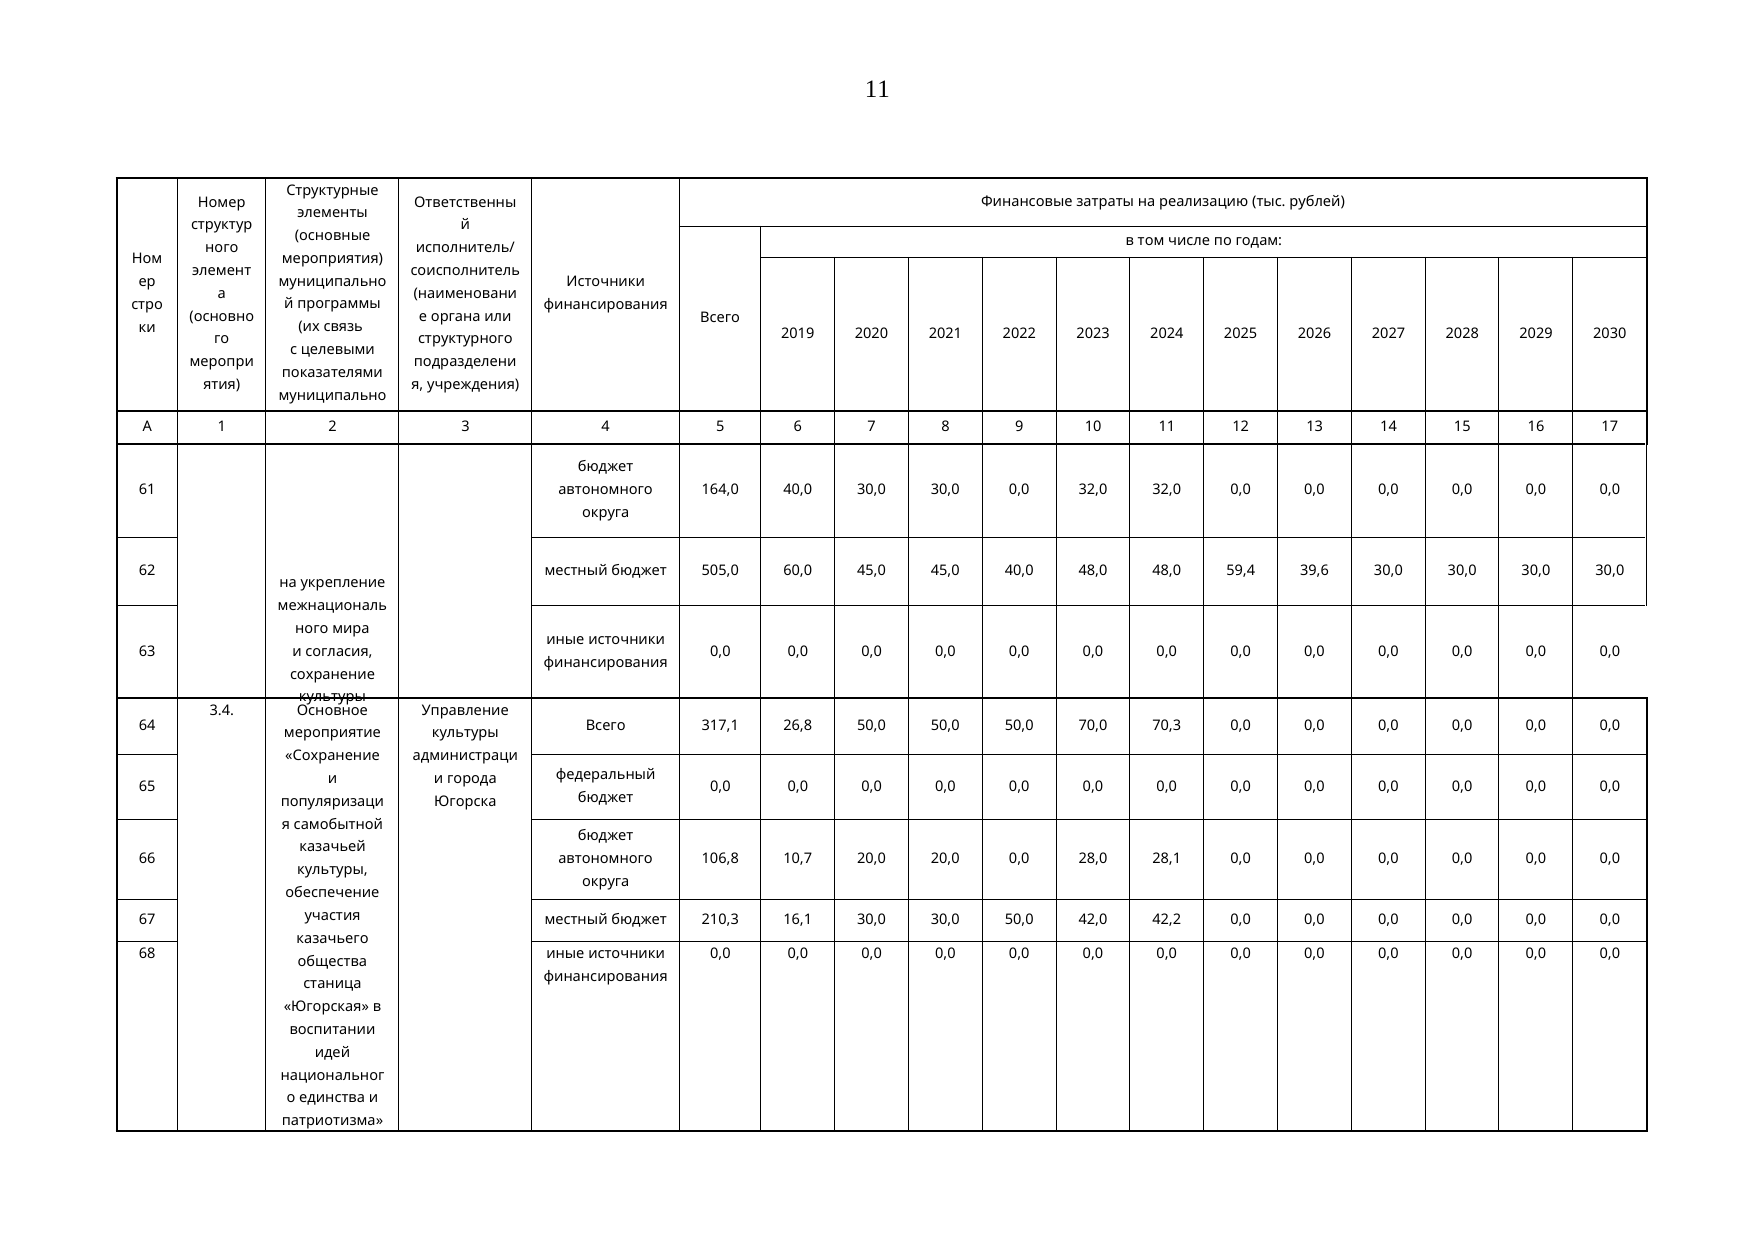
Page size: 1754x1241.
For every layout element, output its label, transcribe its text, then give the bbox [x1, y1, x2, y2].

table_cell 0,0 [1573, 699, 1646, 753]
table_cell иные источники финансирования [532, 942, 679, 1130]
table_cell 0,0 [909, 606, 982, 697]
table_cell 60,0 [761, 538, 834, 605]
table_cell 0,0 [1352, 755, 1425, 819]
table_cell бюджет автономного округа [532, 445, 679, 537]
table_cell Основное мероприятие «Сохранение и популяризация самобытной казачьей культуры, обеспечение участия казачьего общества станица «Югорская» в воспитании идей национального единства и патриотизма» (5) [266, 699, 398, 1130]
table_cell 61 [118, 445, 177, 537]
table_cell 70,0 [1057, 699, 1129, 753]
table_cell 10,7 [761, 820, 834, 899]
table_cell 30,0 [1426, 538, 1498, 605]
table_cell 48,0 [1057, 538, 1129, 605]
table_cell 45,0 [909, 538, 982, 605]
table_cell 505,0 [680, 538, 760, 605]
table_cell 64 [118, 699, 177, 753]
table_cell 210,3 [680, 900, 760, 941]
table_cell 0,0 [680, 755, 760, 819]
table_cell 0,0 [1352, 942, 1425, 1130]
table_cell 14 [1352, 412, 1425, 443]
table_cell 0,0 [1573, 820, 1646, 899]
table_cell 50,0 [983, 900, 1056, 941]
table_cell 0,0 [1352, 445, 1425, 537]
table_cell 0,0 [1130, 755, 1203, 819]
table_cell 0,0 [1426, 900, 1498, 941]
table_cell 30,0 [1499, 538, 1572, 605]
table_cell 13 [1278, 412, 1351, 443]
table_cell 48,0 [1130, 538, 1203, 605]
table_cell 1 [178, 412, 265, 443]
table_cell 65 [118, 755, 177, 819]
table_cell 45,0 [835, 538, 908, 605]
table_cell 32,0 [1057, 445, 1129, 537]
table_cell 0,0 [1204, 900, 1277, 941]
table_cell 20,0 [909, 820, 982, 899]
table_cell 30,0 [1573, 537, 1646, 605]
table_cell 8 [909, 412, 982, 443]
table_cell 17 [1573, 412, 1646, 443]
table_cell 39,6 [1278, 538, 1351, 605]
table_cell 2019 [761, 258, 834, 410]
table_cell 30,0 [835, 445, 908, 537]
table_cell 0,0 [1499, 606, 1572, 697]
table_header Финансовые затраты на реализацию (тыс. рублей) [680, 179, 1646, 226]
table_cell А [118, 412, 177, 443]
table_cell 0,0 [1204, 942, 1277, 1130]
table_cell Управление культуры администрации города Югорска [399, 699, 531, 1130]
table_cell 42,0 [1057, 900, 1129, 941]
table_cell 63 [118, 606, 177, 697]
table_cell 40,0 [983, 538, 1056, 605]
table_cell 0,0 [1278, 699, 1351, 753]
table_cell 30,0 [909, 900, 982, 941]
table_cell 26,8 [761, 699, 834, 753]
table_cell 50,0 [909, 699, 982, 753]
table_cell 0,0 [1426, 445, 1498, 537]
table_cell 0,0 [1499, 942, 1572, 1130]
table_cell 28,0 [1057, 820, 1129, 899]
table_cell 0,0 [1426, 820, 1498, 899]
table_cell 0,0 [1426, 755, 1498, 819]
table_cell 4 [532, 412, 679, 443]
table_cell иные источники финансирования [532, 606, 679, 697]
table_cell местный бюджет [532, 538, 679, 605]
table_cell 0,0 [1499, 755, 1572, 819]
table_cell 0,0 [1352, 820, 1425, 899]
table_cell 0,0 [1130, 606, 1203, 697]
table_cell 2029 [1499, 258, 1572, 410]
table_cell 68 [118, 942, 177, 1130]
table_cell 10 [1057, 412, 1129, 443]
table_cell 2027 [1352, 258, 1425, 410]
table_cell местный бюджет [532, 900, 679, 941]
table_cell 0,0 [1204, 820, 1277, 899]
table_cell в том числе по годам: [761, 227, 1646, 257]
table_cell бюджет автономного округа [532, 820, 679, 899]
table_cell 0,0 [1057, 942, 1129, 1130]
table_cell 0,0 [1573, 755, 1646, 819]
table_cell 3.4. [178, 699, 265, 1130]
table_cell 50,0 [983, 699, 1056, 753]
table_cell 0,0 [835, 942, 908, 1130]
table_cell 59,4 [1204, 538, 1277, 605]
table_cell 3 [399, 412, 531, 443]
table_cell 12 [1204, 412, 1277, 443]
table_cell 0,0 [909, 755, 982, 819]
table_cell 6 [761, 412, 834, 443]
table_cell 0,0 [1204, 445, 1277, 537]
table_cell 2023 [1057, 258, 1129, 410]
table_cell 0,0 [1499, 445, 1572, 537]
table_cell 2024 [1130, 258, 1203, 410]
table_cell 0,0 [1057, 606, 1129, 697]
table_cell 0,0 [1278, 900, 1351, 941]
table_header Структурные элементы (основные мероприятия) муниципальной программы (их связь с целевыми показателями муниципальной программы) [266, 179, 398, 410]
table_cell 0,0 [1426, 699, 1498, 753]
table_cell 67 [118, 900, 177, 941]
table_cell 28,1 [1130, 820, 1203, 899]
table_cell 0,0 [1573, 443, 1646, 537]
table_cell 2 [266, 412, 398, 443]
table_cell 2021 [909, 258, 982, 410]
table_cell 2025 [1204, 258, 1277, 410]
table_cell 2030 [1573, 258, 1646, 410]
table_cell 0,0 [1573, 900, 1646, 941]
table_cell 0,0 [680, 606, 760, 697]
table_cell 0,0 [983, 942, 1056, 1130]
table_cell 16 [1499, 412, 1572, 443]
table_cell 70,3 [1130, 699, 1203, 753]
table_cell 0,0 [1204, 755, 1277, 819]
table_cell 0,0 [761, 942, 834, 1130]
table_cell 164,0 [680, 445, 760, 537]
table_cell 0,0 [1130, 942, 1203, 1130]
table_cell 0,0 [983, 445, 1056, 537]
table_cell 0,0 [1278, 820, 1351, 899]
table_cell 0,0 [1278, 755, 1351, 819]
table_cell 16,1 [761, 900, 834, 941]
table_cell 5 [680, 412, 760, 443]
table_cell 30,0 [835, 900, 908, 941]
table_cell 0,0 [835, 606, 908, 697]
table_header Номер строки [118, 179, 177, 410]
table_cell 50,0 [835, 699, 908, 753]
table_cell Всего [680, 227, 760, 410]
table_cell 0,0 [680, 942, 760, 1130]
table_cell 0,0 [835, 755, 908, 819]
table_cell 0,0 [1499, 820, 1572, 899]
table_cell 0,0 [1499, 699, 1572, 753]
table_cell 2028 [1426, 258, 1498, 410]
table_cell 0,0 [1352, 699, 1425, 753]
table_cell 0,0 [1573, 605, 1647, 697]
table_cell 0,0 [983, 606, 1056, 697]
table_cell Всего [532, 699, 679, 753]
table_cell 2026 [1278, 258, 1351, 410]
table_header Ответственный исполнитель/ соисполнитель (наименование органа или структурного подразделения, учреждения) [399, 179, 531, 410]
table_cell 30,0 [909, 445, 982, 537]
table_cell 62 [118, 538, 177, 605]
table_cell 0,0 [761, 606, 834, 697]
table_cell 0,0 [1352, 900, 1425, 941]
table_cell 0,0 [1573, 942, 1646, 1130]
table_cell федеральный бюджет [532, 755, 679, 819]
table_cell 20,0 [835, 820, 908, 899]
table_cell 0,0 [1057, 755, 1129, 819]
table_cell 0,0 [1352, 606, 1425, 697]
table_cell 0,0 [1426, 942, 1498, 1130]
table_cell 7 [835, 412, 908, 443]
table_cell 66 [118, 820, 177, 899]
table_header Номер структурного элемента (основного мероприятия) [178, 179, 265, 410]
table_cell 0,0 [761, 755, 834, 819]
table_cell 0,0 [1278, 942, 1351, 1130]
table_cell 0,0 [1426, 606, 1498, 697]
table_cell 0,0 [1204, 606, 1277, 697]
table_cell 42,2 [1130, 900, 1203, 941]
table_cell 2022 [983, 258, 1056, 410]
table_cell 0,0 [1278, 606, 1351, 697]
table_cell 2020 [835, 258, 908, 410]
table_cell 9 [983, 412, 1056, 443]
table_cell 106,8 [680, 820, 760, 899]
table_cell 0,0 [1278, 445, 1351, 537]
table_cell 11 [1130, 412, 1203, 443]
table_cell 0,0 [1204, 699, 1277, 753]
table_cell 0,0 [1499, 900, 1572, 941]
table_header Источники финансирования [532, 179, 679, 410]
table_cell 40,0 [761, 445, 834, 537]
table_cell 0,0 [983, 820, 1056, 899]
table_cell 15 [1426, 412, 1498, 443]
table_cell 30,0 [1352, 538, 1425, 605]
table_cell 0,0 [983, 755, 1056, 819]
table_cell 317,1 [680, 699, 760, 753]
table_cell 0,0 [909, 942, 982, 1130]
table_cell 32,0 [1130, 445, 1203, 537]
